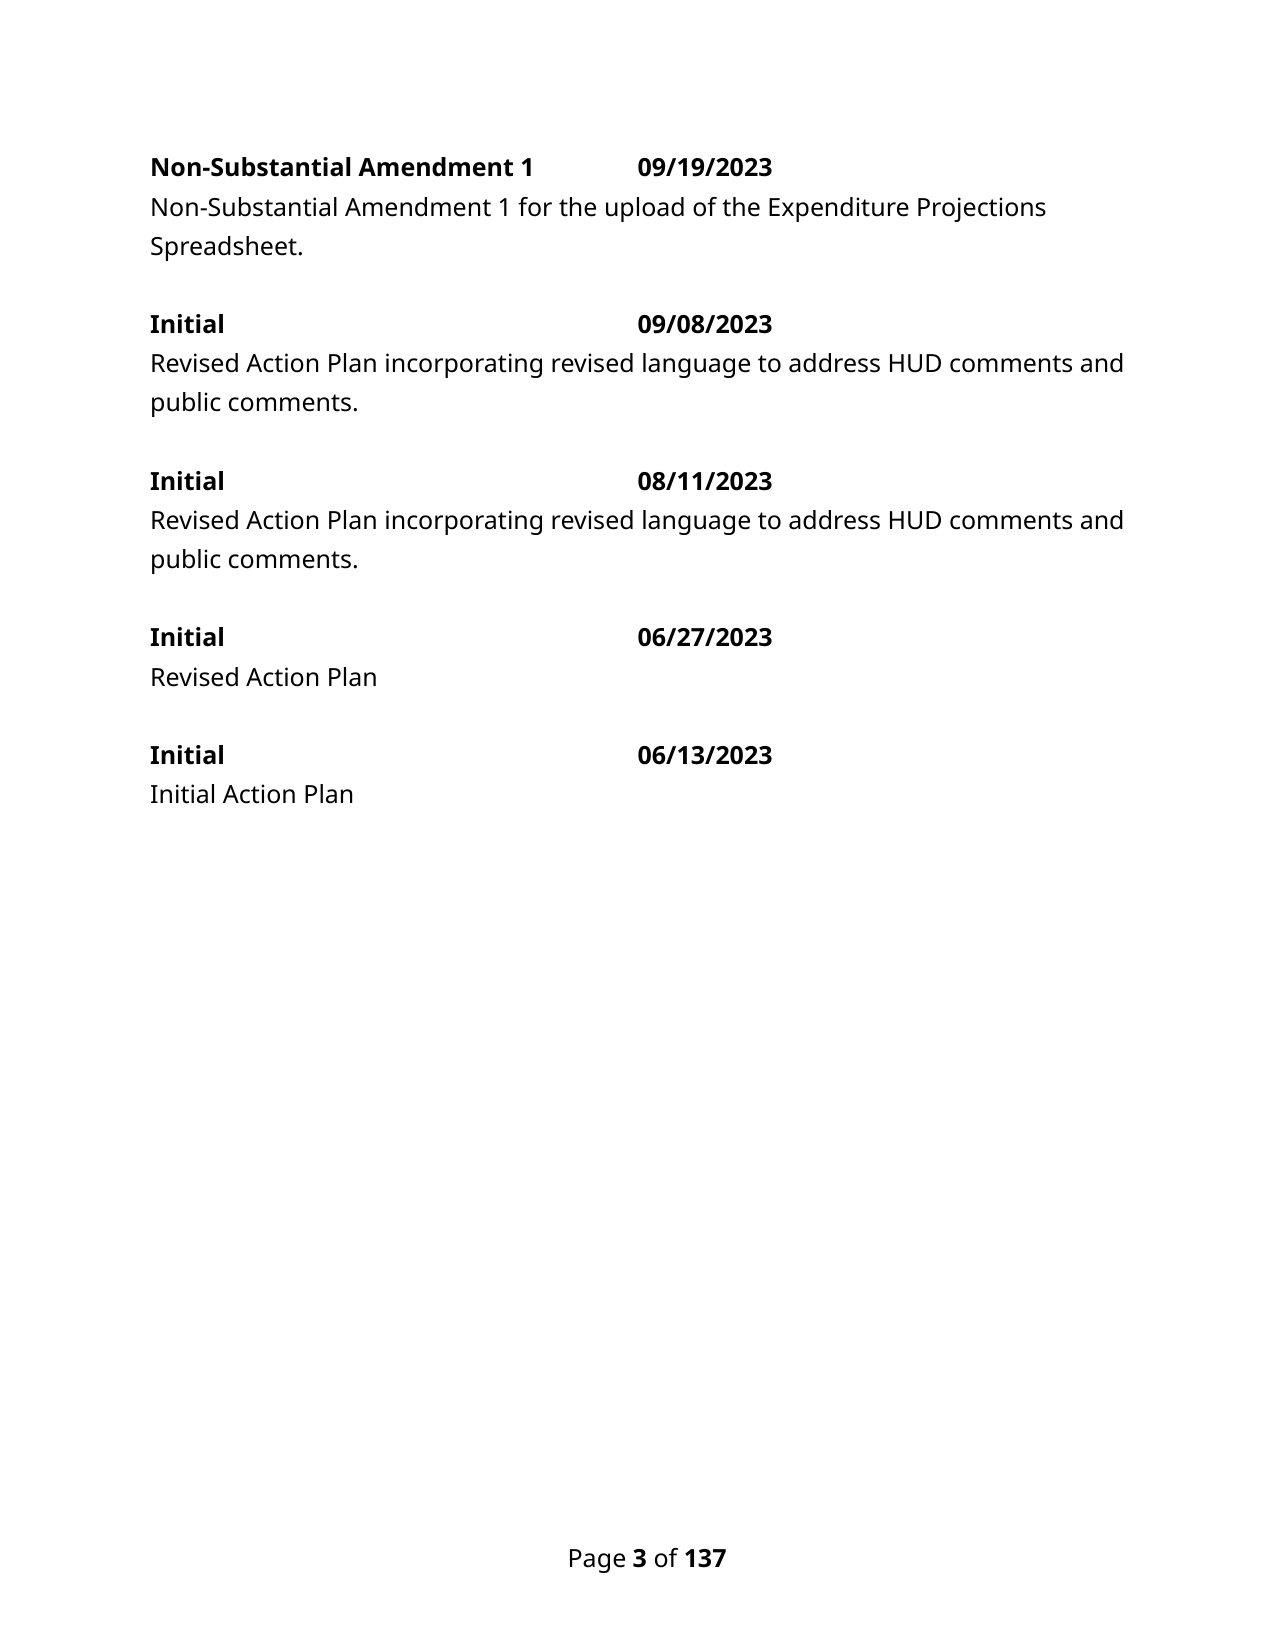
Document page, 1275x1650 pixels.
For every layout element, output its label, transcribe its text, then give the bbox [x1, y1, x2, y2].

text Revised Action Plan [150, 659, 1144, 693]
text Initial 06/13/2023 [150, 737, 1144, 772]
text Non-Substantial Amendment 1 09/19/2023 [150, 150, 1144, 184]
text Non-Substantial Amendment 1 for the upload of the Expenditure Projections Spreadsheet. [150, 189, 1144, 262]
text Initial 06/27/2023 [150, 620, 1144, 654]
text Revised Action Plan incorporating revised language to address HUD comments and public comments. [150, 346, 1144, 419]
text Initial 08/11/2023 [150, 463, 1144, 497]
text Revised Action Plan incorporating revised language to address HUD comments and public comments. [150, 502, 1144, 576]
text Initial Action Plan [150, 777, 1144, 811]
text Initial 09/08/2023 [150, 307, 1144, 341]
